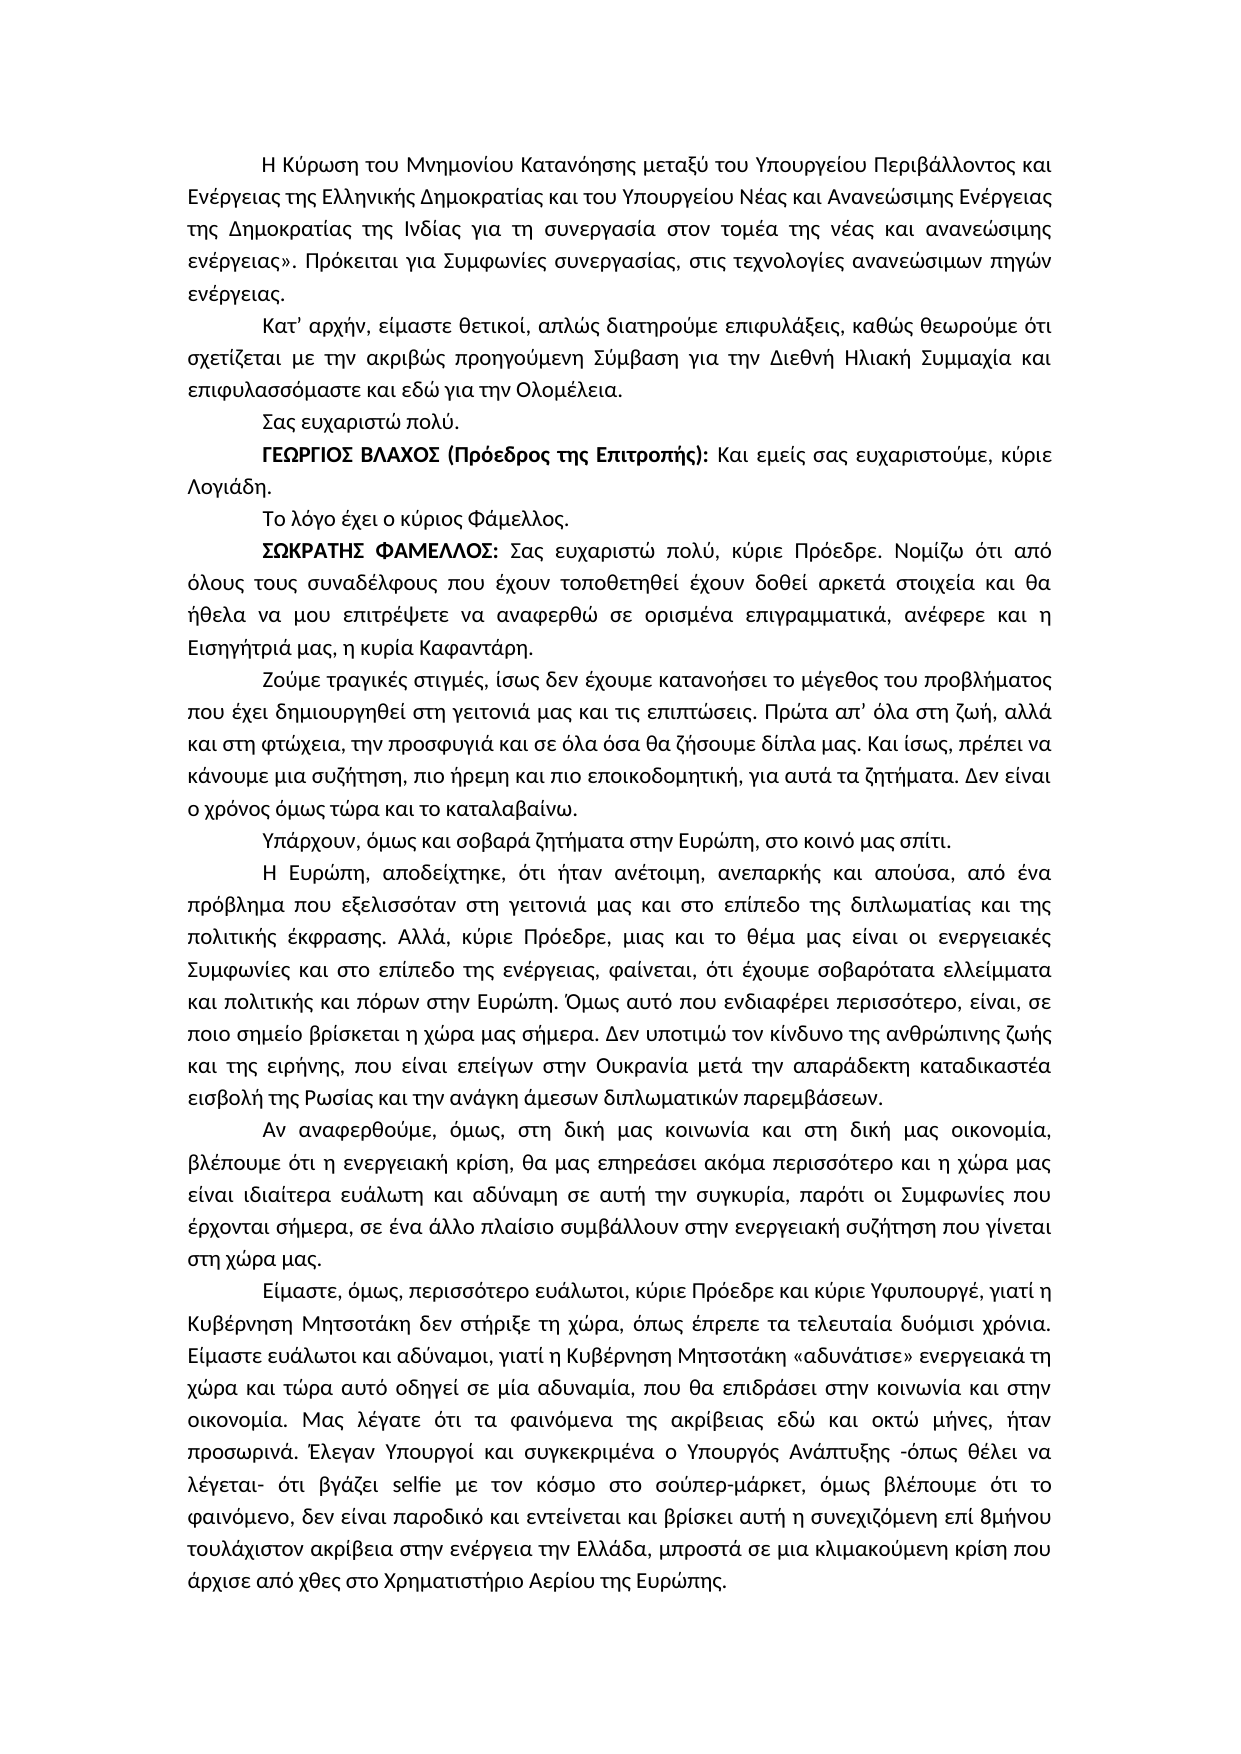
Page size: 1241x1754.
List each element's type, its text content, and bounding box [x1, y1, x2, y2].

text ΣΩΚΡΑΤΗΣ ΦΑΜΕΛΛΟΣ: Σας ευχαριστώ πολύ, κύριε Πρόεδρε. Νομίζω ότι από όλους τους συναδέλφους που έχουν τοποθετηθεί έχουν δοθεί αρκετά στοιχεία και θα ήθελα να μου επιτρέψετε να αναφερθώ σε ορισμένα επιγραμματικά, ανέφερε και η Εισηγήτριά μας, η κυρία Καφαντάρη. [187, 536, 1053, 661]
text Η Κύρωση του Μνημονίου Κατανόησης μεταξύ του Υπουργείου Περιβάλλοντος και Ενέργειας της Ελληνικής Δημοκρατίας και του Υπουργείου Νέας και Ανανεώσιμης Ενέργειας της Δημοκρατίας της Ινδίας για τη συνεργασία στον τομέα της νέας και ανανεώσιμης ενέργειας». Πρόκειται για Συμφωνίες συνεργασίας, στις τεχνολογίες ανανεώσιμων πηγών ενέργειας. [187, 150, 1053, 307]
text Υπάρχουν, όμως και σοβαρά ζητήματα στην Ευρώπη, στο κοινό μας σπίτι. [187, 826, 1053, 854]
text Σας ευχαριστώ πολύ. [187, 407, 1053, 436]
text ΓΕΩΡΓΙΟΣ ΒΛΑΧΟΣ (Πρόεδρος της Επιτροπής): Και εμείς σας ευχαριστούμε, κύριε Λογιάδη. [187, 440, 1053, 500]
text Κατ’ αρχήν, είμαστε θετικοί, απλώς διατηρούμε επιφυλάξεις, καθώς θεωρούμε ότι σχετίζεται με την ακριβώς προηγούμενη Σύμβαση για την Διεθνή Ηλιακή Συμμαχία και επιφυλασσόμαστε και εδώ για την Ολομέλεια. [187, 311, 1053, 403]
text Ζούμε τραγικές στιγμές, ίσως δεν έχουμε κατανοήσει το μέγεθος του προβλήματος που έχει δημιουργηθεί στη γειτονιά μας και τις επιπτώσεις. Πρώτα απ’ όλα στη ζωή, αλλά και στη φτώχεια, την προσφυγιά και σε όλα όσα θα ζήσουμε δίπλα μας. Και ίσως, πρέπει να κάνουμε μια συζήτηση, πιο ήρεμη και πιο εποικοδομητική, για αυτά τα ζητήματα. Δεν είναι ο χρόνος όμως τώρα και το καταλαβαίνω. [187, 665, 1053, 822]
text Η Ευρώπη, αποδείχτηκε, ότι ήταν ανέτοιμη, ανεπαρκής και απούσα, από ένα πρόβλημα που εξελισσόταν στη γειτονιά μας και στο επίπεδο της διπλωματίας και της πολιτικής έκφρασης. Αλλά, κύριε Πρόεδρε, μιας και το θέμα μας είναι οι ενεργειακές Συμφωνίες και στο επίπεδο της ενέργειας, φαίνεται, ότι έχουμε σοβαρότατα ελλείμματα και πολιτικής και πόρων στην Ευρώπη. Όμως αυτό που ενδιαφέρει περισσότερο, είναι, σε ποιο σημείο βρίσκεται η χώρα μας σήμερα. Δεν υποτιμώ τον κίνδυνο της ανθρώπινης ζωής και της ειρήνης, που είναι επείγων στην Ουκρανία μετά την απαράδεκτη καταδικαστέα εισβολή της Ρωσίας και την ανάγκη άμεσων διπλωματικών παρεμβάσεων. [187, 858, 1053, 1111]
text Το λόγο έχει ο κύριος Φάμελλος. [187, 504, 1053, 532]
text Αν αναφερθούμε, όμως, στη δική μας κοινωνία και στη δική μας οικονομία, βλέπουμε ότι η ενεργειακή κρίση, θα μας επηρεάσει ακόμα περισσότερο και η χώρα μας είναι ιδιαίτερα ευάλωτη και αδύναμη σε αυτή την συγκυρία, παρότι οι Συμφωνίες που έρχονται σήμερα, σε ένα άλλο πλαίσιο συμβάλλουν στην ενεργειακή συζήτηση που γίνεται στη χώρα μας. [187, 1116, 1053, 1272]
text Είμαστε, όμως, περισσότερο ευάλωτοι, κύριε Πρόεδρε και κύριε Υφυπουργέ, γιατί η Κυβέρνηση Μητσοτάκη δεν στήριξε τη χώρα, όπως έπρεπε τα τελευταία δυόμισι χρόνια. Είμαστε ευάλωτοι και αδύναμοι, γιατί η Κυβέρνηση Μητσοτάκη «αδυνάτισε» ενεργειακά τη χώρα και τώρα αυτό οδηγεί σε μία αδυναμία, που θα επιδράσει στην κοινωνία και στην οικονομία. Μας λέγατε ότι τα φαινόμενα της ακρίβειας εδώ και οκτώ μήνες, ήταν προσωρινά. Έλεγαν Υπουργοί και συγκεκριμένα ο Υπουργός Ανάπτυξης -όπως θέλει να λέγεται- ότι βγάζει selfie με τον κόσμο στο σούπερ-μάρκετ, όμως βλέπουμε ότι το φαινόμενο, δεν είναι παροδικό και εντείνεται και βρίσκει αυτή η συνεχιζόμενη επί 8μήνου τουλάχιστον ακρίβεια στην ενέργεια την Ελλάδα, μπροστά σε μια κλιμακούμενη κρίση που άρχισε από χθες στο Χρηματιστήριο Αερίου της Ευρώπης. [187, 1277, 1053, 1594]
